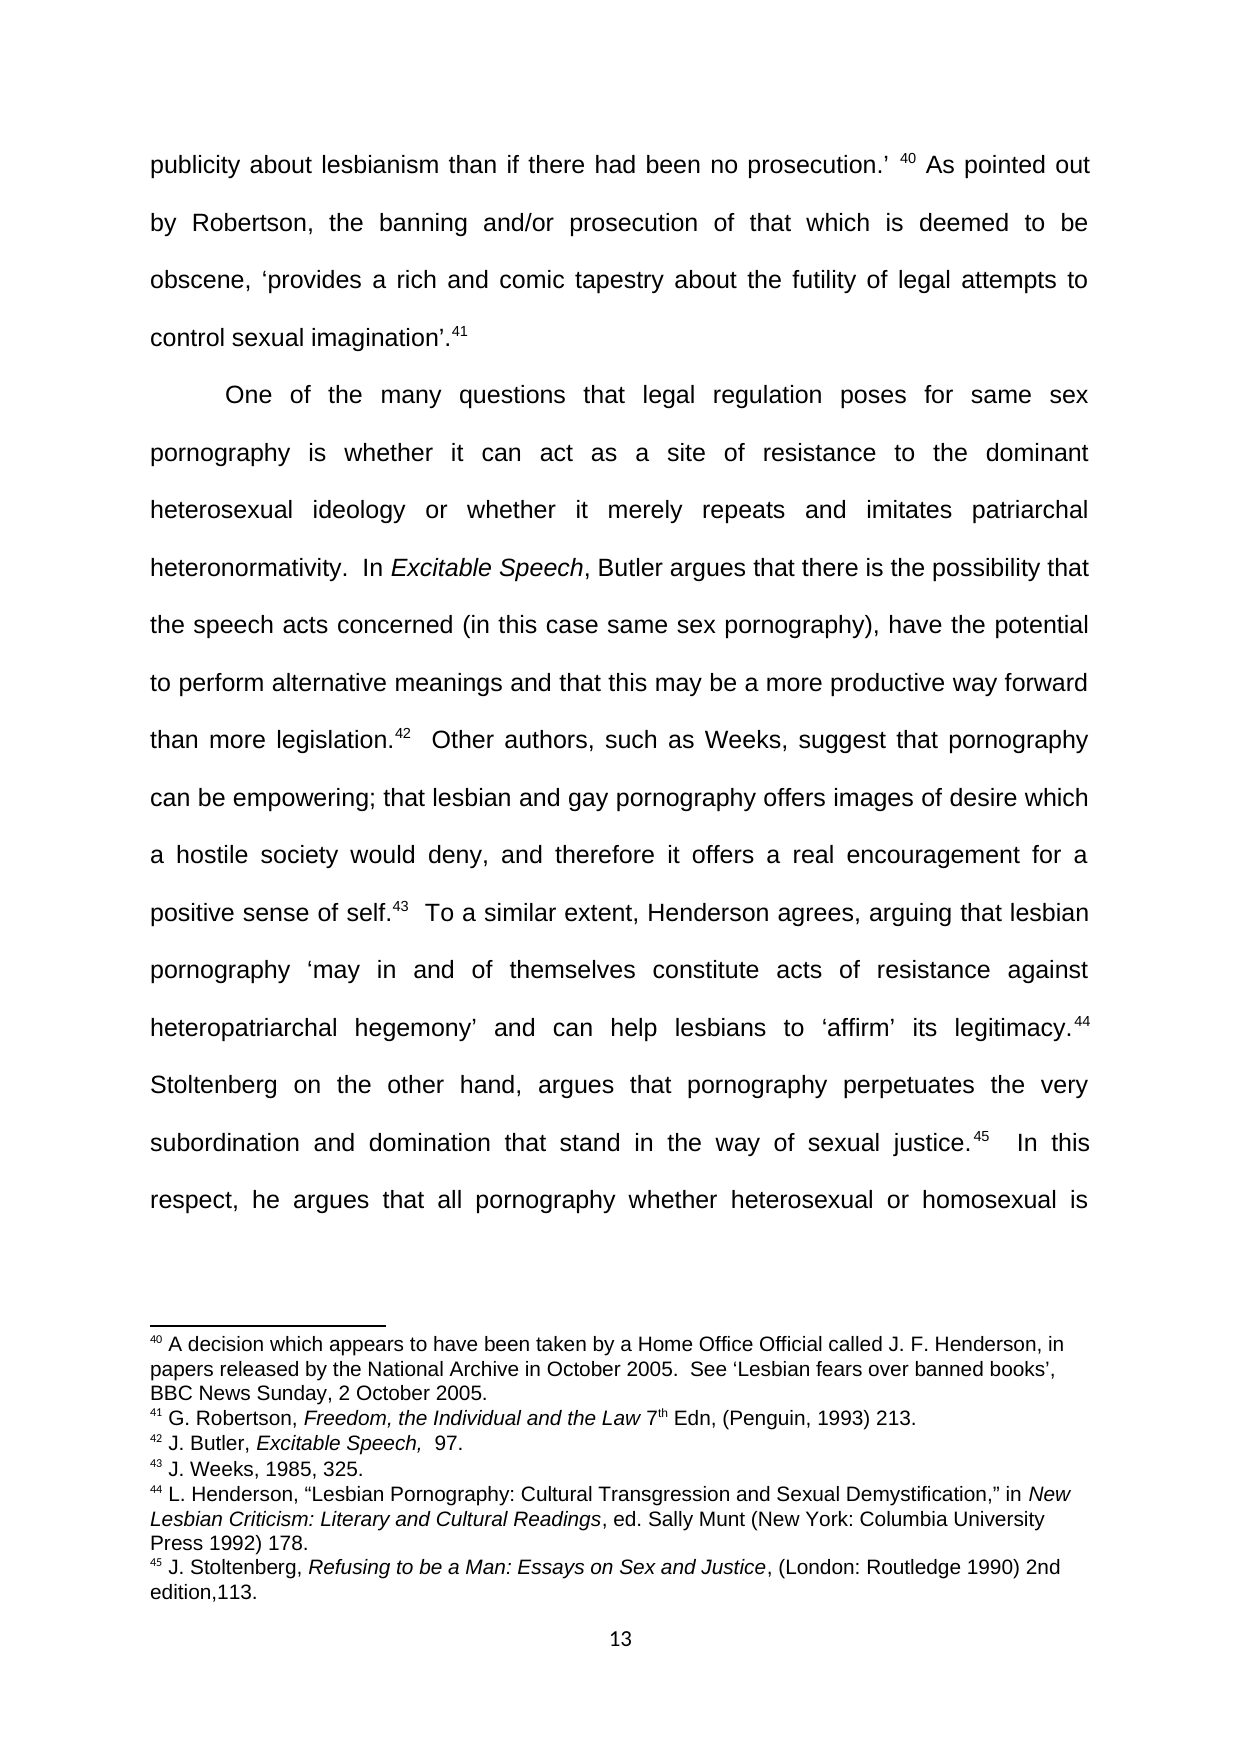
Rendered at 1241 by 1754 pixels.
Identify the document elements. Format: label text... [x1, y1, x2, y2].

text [150, 150, 1090, 351]
text One of the many questions that legal regulation poses for same sex pornography is whether it can act as a site of resistance to the dominant heterosexual ideology or whether it merely repeats and imitates patriarchal heteronormativity. In Excitable Speech, Butler argues that there is the possibility that the speech acts concerned (in this case same sex pornography), have the potential to perform alternative meanings and that this may be a more productive way forward than more legislation. Other authors, such as Weeks, suggest that pornography can be empowering; that lesbian and gay pornography offers images of desire which a hostile society would deny, and therefore it offers a real encouragement for a positive sense of self. To a similar extent, Henderson agrees, arguing that lesbian pornography ‘may in and of themselves constitute acts of resistance against heteropatriarchal hegemony’ and can help lesbians to ‘affirm’ its legitimacy. Stoltenberg on the other hand, argues that pornography perpetuates the very subordination and domination that stand in the way of sexual justice. In this respect, he argues that all pornography whether heterosexual or homosexual is homophobic, imbued as it is by notions of patriarchal misogyny. Stychin takes a slightly different approach suggesting that some commentators seem unable to engage in any kind of reading of gay male pornography, other than through the lens of degradation; ‘Gay male porn is condemned because it represents a transgression to the laws of male power’. Could it be that the prosecution of Michael Peacock represents the heteropatriarchal desire to prosecute ‘alternative’ sexual orientations? [150, 380, 1090, 1214]
